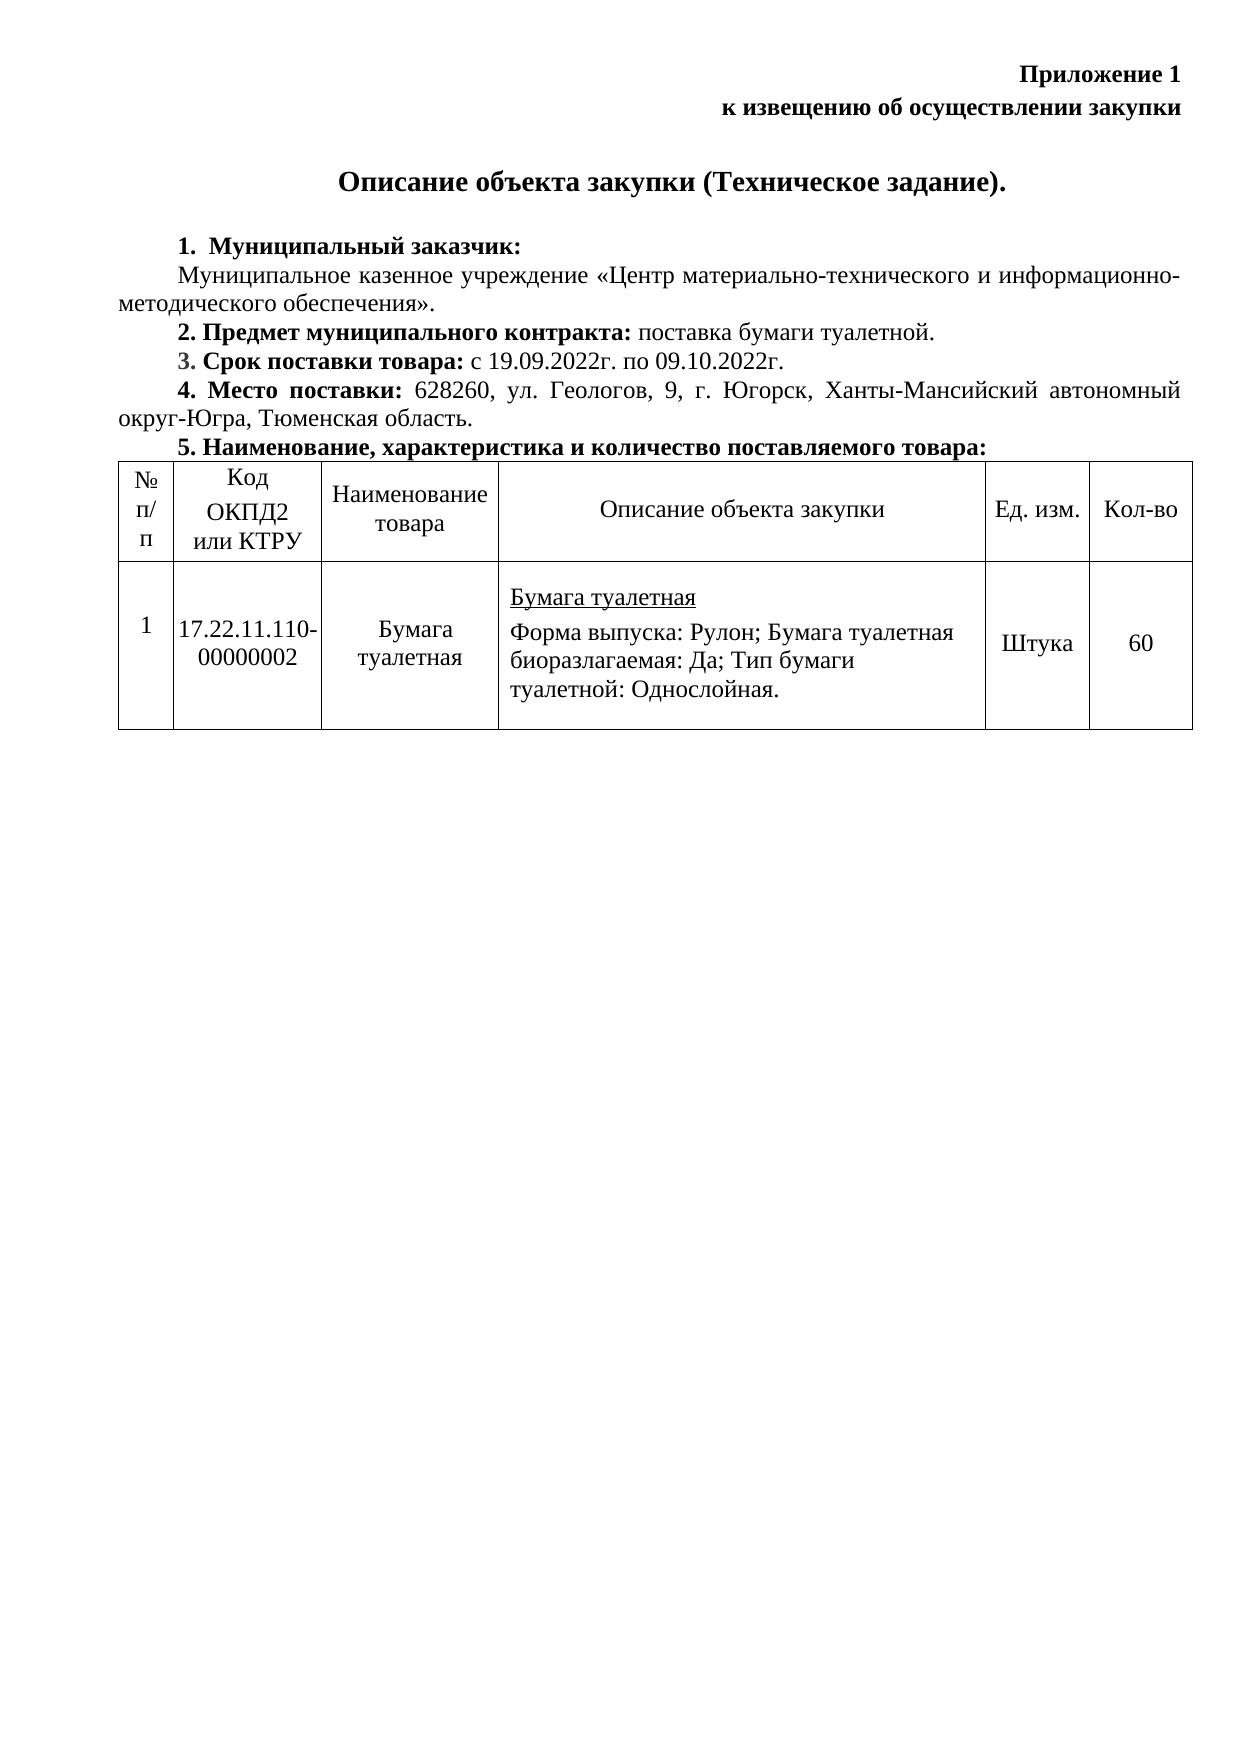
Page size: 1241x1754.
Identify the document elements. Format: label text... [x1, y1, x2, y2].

table_header Наименование товара [322, 462, 498, 561]
text 5. Наименование, характеристика и количество поставляемого товара: [118, 432, 1181, 461]
table_cell 17.22.11.110-00000002 [174, 562, 321, 729]
table_header Ед. изм. [986, 462, 1089, 561]
table_header Кол-во [1090, 462, 1192, 561]
table_cell 60 [1090, 562, 1192, 729]
table_cell Бумага туалетная Форма выпуска: Рулон; Бумага туалетная биоразлагаемая: Да; Тип бумаги туалетной: Однослойная. [499, 562, 985, 729]
text 3. Срок поставки товара: с 19.09.2022г. по 09.10.2022г. [118, 346, 1181, 375]
text Описание объекта закупки (Техническое задание). [118, 164, 1226, 197]
text 1. Муниципальный заказчик: [118, 231, 1181, 260]
table_cell Штука [986, 562, 1089, 729]
table_header Код ОКПД2 или КТРУ [174, 462, 321, 561]
text к извещению об осуществлении закупки [118, 92, 1181, 121]
table_header № п/п [119, 462, 173, 561]
table_header Описание объекта закупки [499, 462, 985, 561]
text Муниципальное казенное учреждение «Центр материально-технического и информационно- методического обеспечения». [118, 260, 1181, 317]
text 4. Место поставки: 628260, ул. Геологов, 9, г. Югорск, Ханты-Мансийский автономный округ-Югра, Тюменская область. [118, 375, 1181, 432]
table_cell 1 [119, 562, 173, 729]
table_cell Бумага туалетная [322, 562, 498, 729]
text 2. Предмет муниципального контракта: поставка бумаги туалетной. [118, 317, 1181, 346]
text Приложение 1 [118, 59, 1181, 88]
